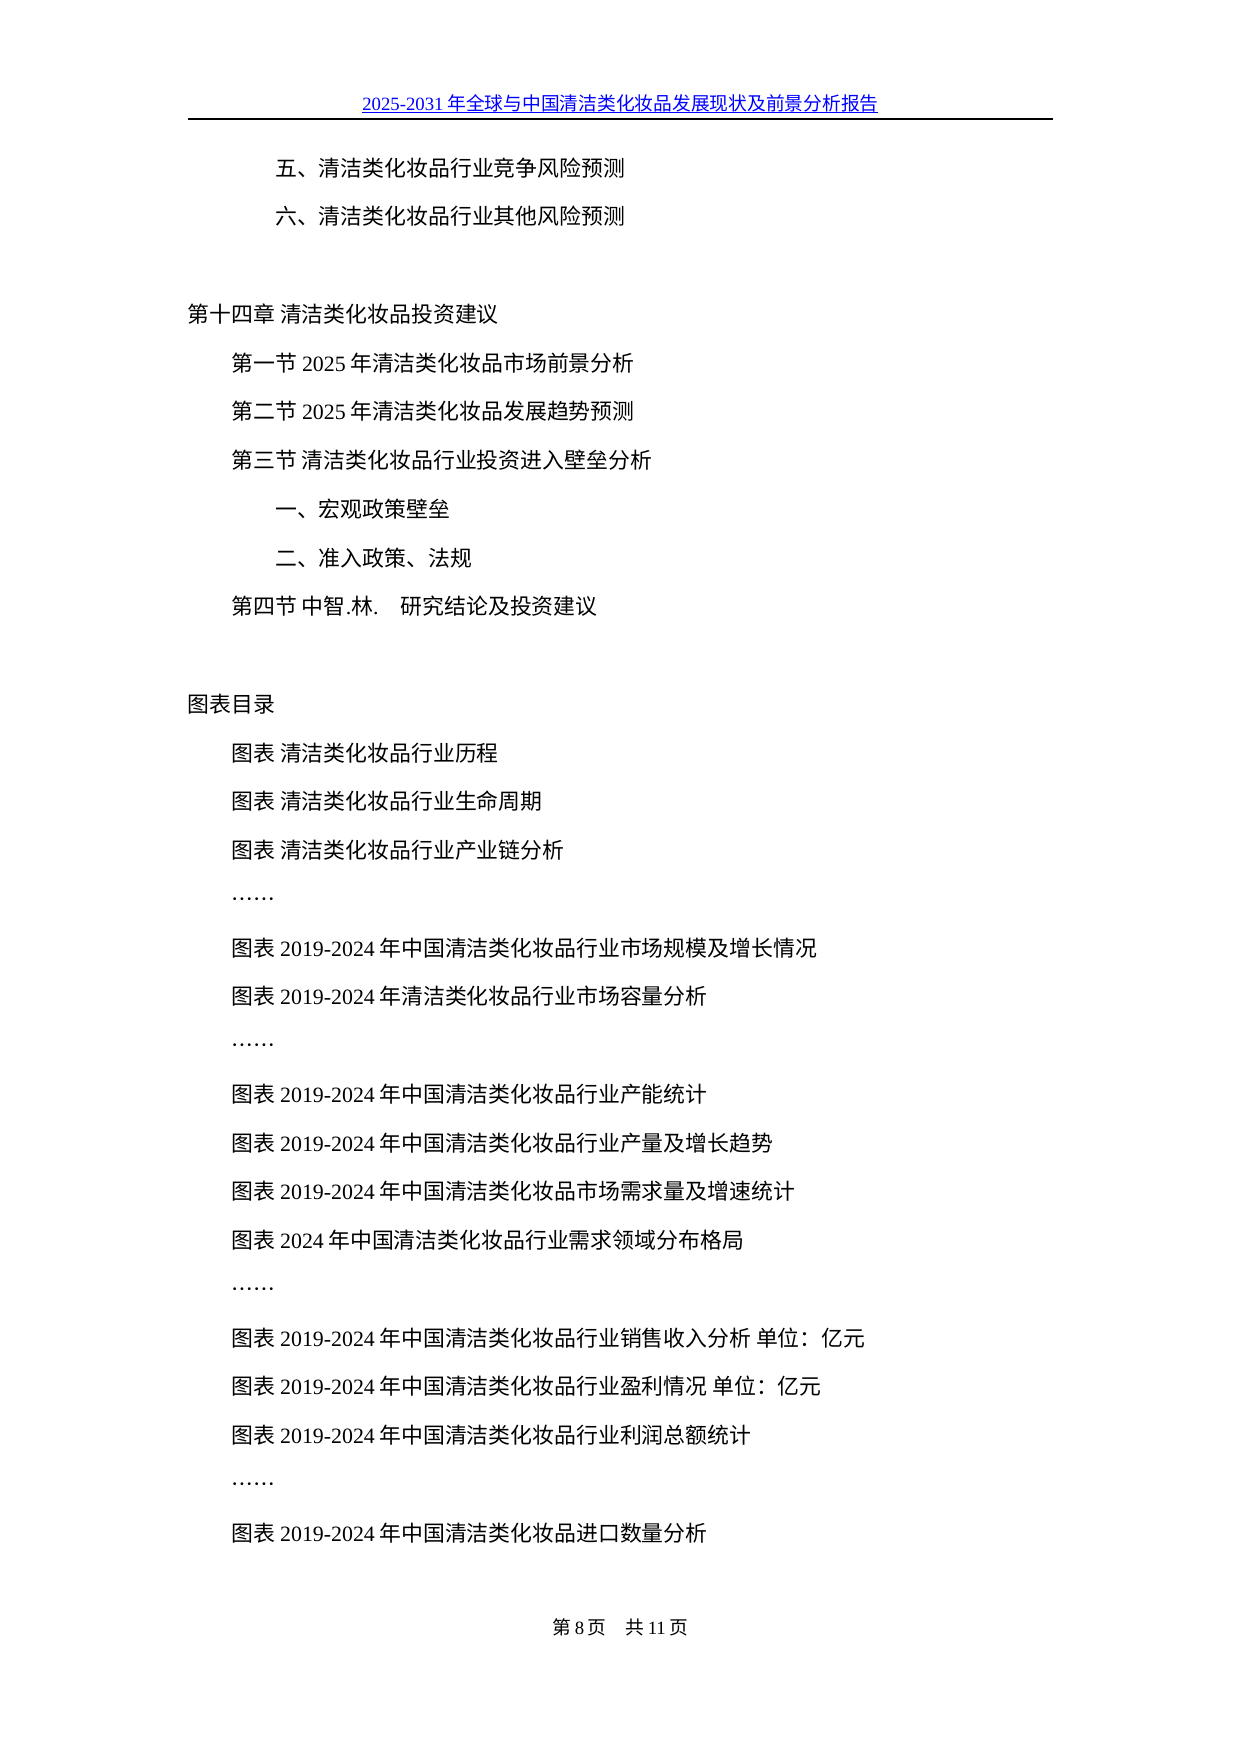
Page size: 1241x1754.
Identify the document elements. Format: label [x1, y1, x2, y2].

text [187, 150, 1053, 1548]
